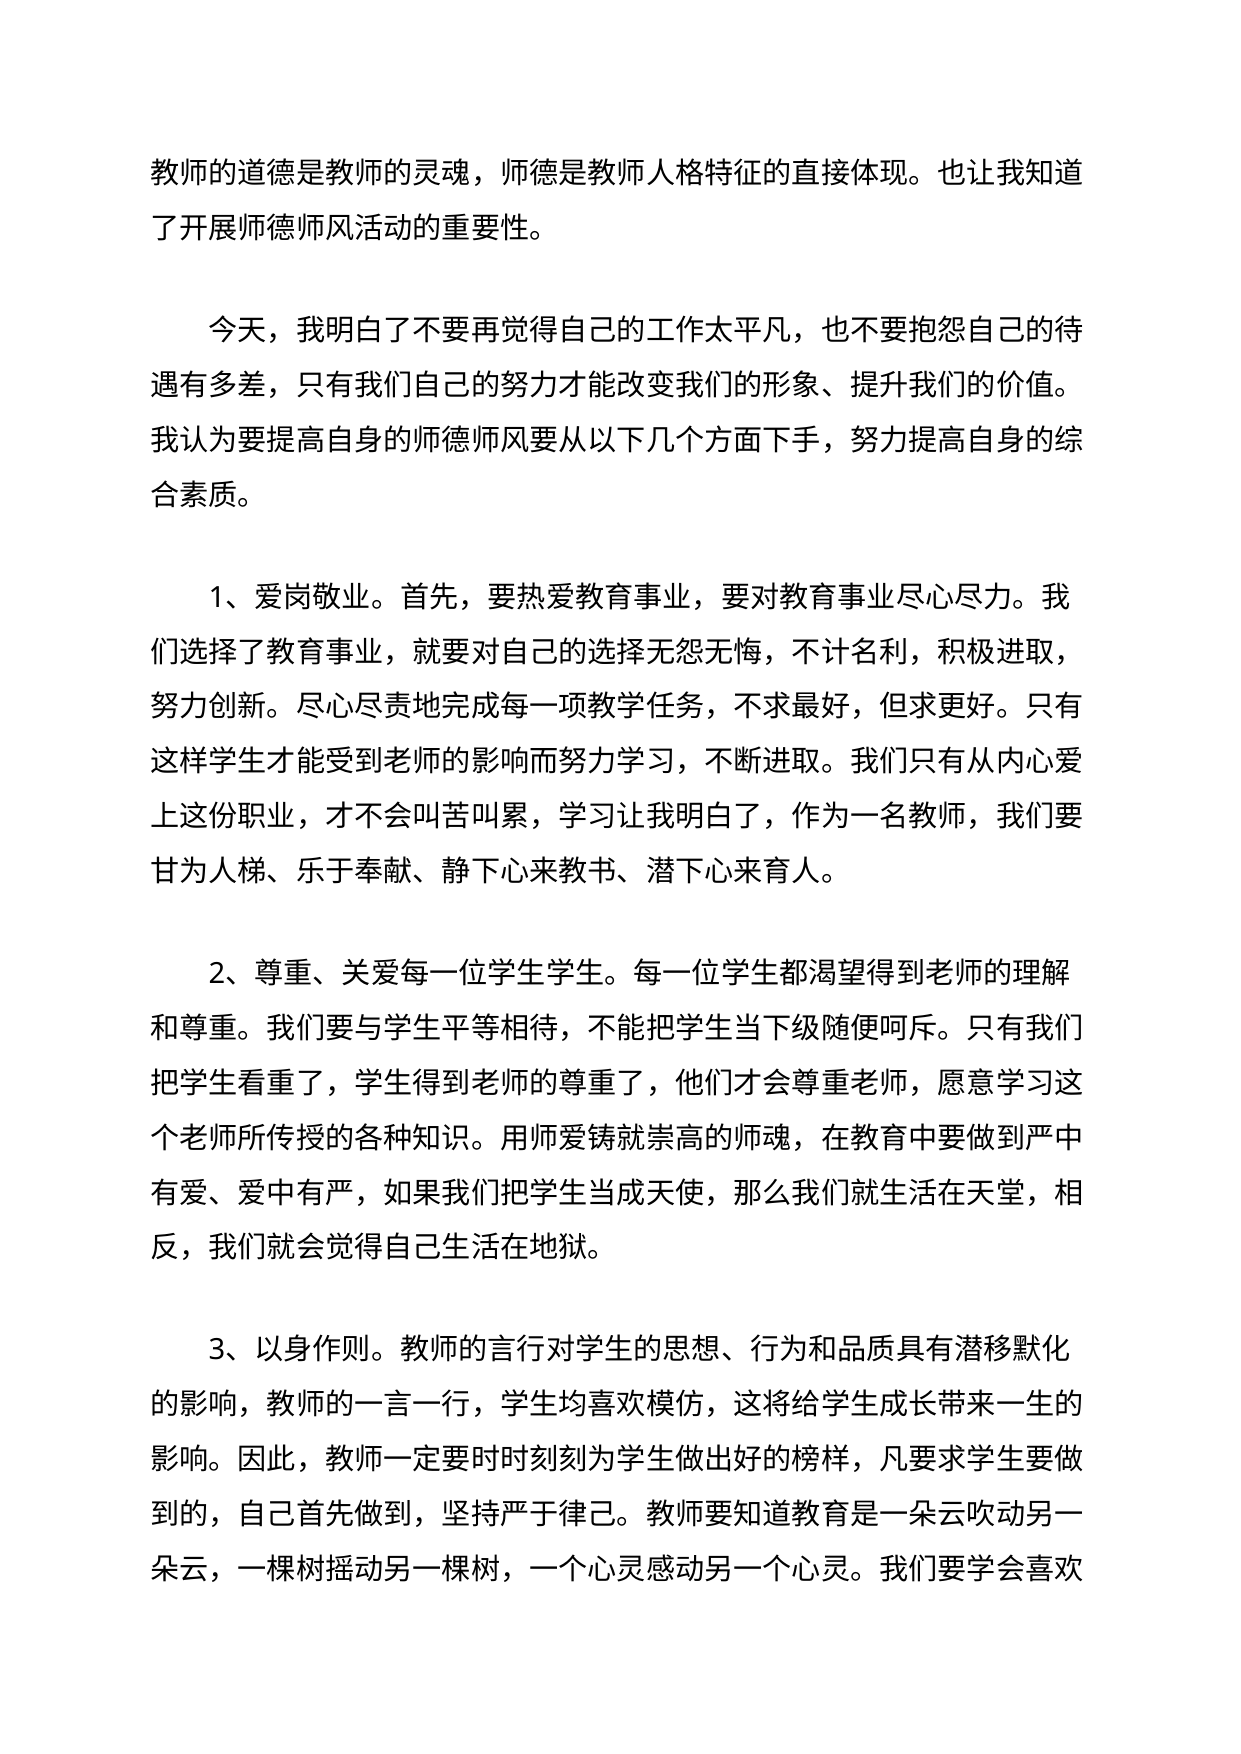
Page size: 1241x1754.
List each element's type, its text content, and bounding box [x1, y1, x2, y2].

text 1、爱岗敬业。首先，要热爱教育事业，要对教育事业尽心尽力。我们选择了教育事业，就要对自己的选择无怨无悔，不计名利，积极进取，努力创新。尽心尽责地完成每一项教学任务，不求最好，但求更好。只有这样学生才能受到老师的影响而努力学习，不断进取。我们只有从内心爱上这份职业，才不会叫苦叫累，学习让我明白了，作为一名教师，我们要甘为人梯、乐于奉献、静下心来教书、潜下心来育人。 [150, 573, 1090, 890]
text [150, 150, 1090, 247]
text 2、尊重、关爱每一位学生学生。每一位学生都渴望得到老师的理解和尊重。我们要与学生平等相待，不能把学生当下级随便呵斥。只有我们把学生看重了，学生得到老师的尊重了，他们才会尊重老师，愿意学习这个老师所传授的各种知识。用师爱铸就崇高的师魂，在教育中要做到严中有爱、爱中有严，如果我们把学生当成天使，那么我们就生活在天堂，相反，我们就会觉得自己生活在地狱。 [150, 949, 1090, 1266]
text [150, 1326, 1090, 1588]
text 今天，我明白了不要再觉得自己的工作太平凡，也不要抱怨自己的待遇有多差，只有我们自己的努力才能改变我们的形象、提升我们的价值。我认为要提高自身的师德师风要从以下几个方面下手，努力提高自身的综合素质。 [150, 307, 1090, 514]
